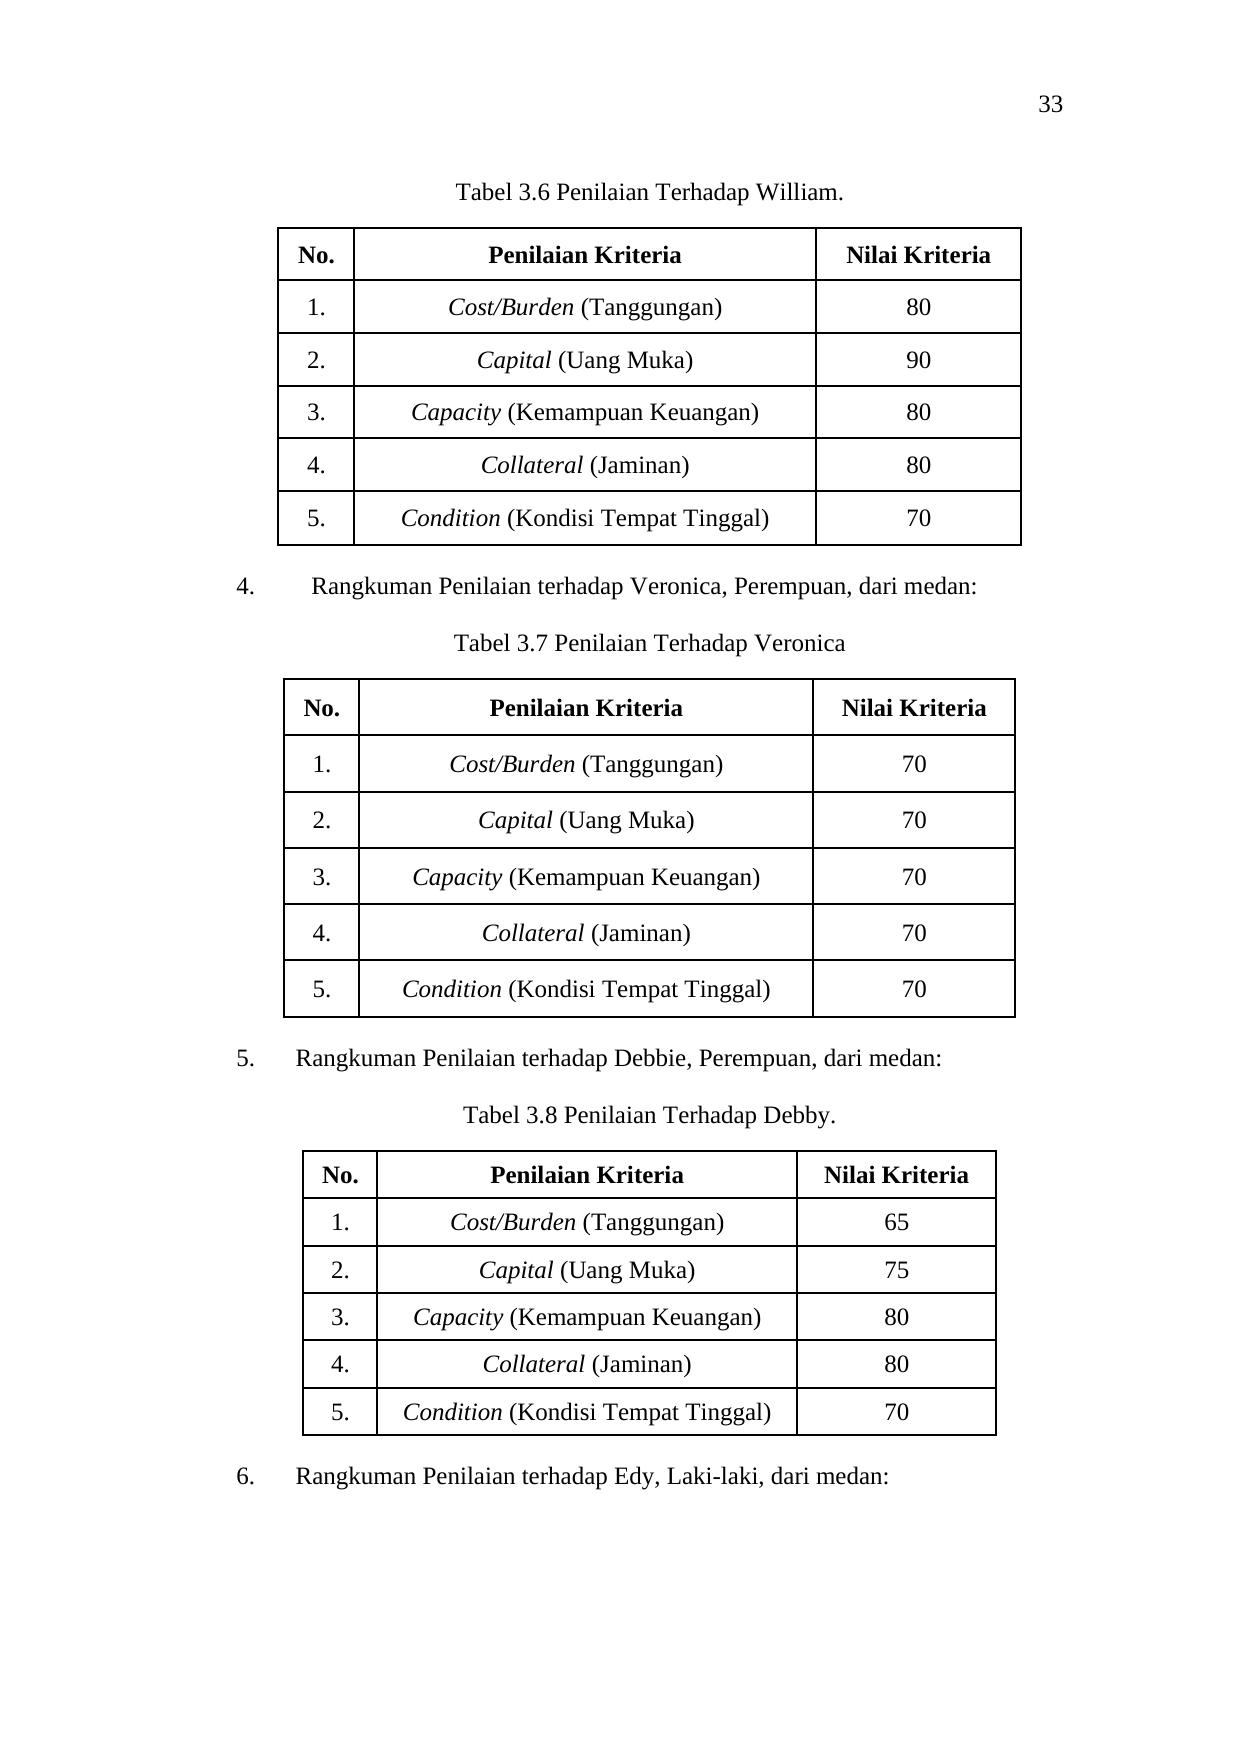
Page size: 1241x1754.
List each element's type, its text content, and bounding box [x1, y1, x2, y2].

table_header Penilaian Kriteria [360, 680, 812, 734]
list Rangkuman Penilaian terhadap Veronica, Perempuan, dari medan: [236, 571, 1063, 600]
table_header No. [304, 1152, 376, 1197]
table_cell 80 [798, 1341, 995, 1387]
table_header Nilai Kriteria [798, 1152, 995, 1197]
table_cell Capital (Uang Muka) [378, 1247, 796, 1292]
table_header No. [285, 680, 358, 734]
table_cell 4. [279, 439, 353, 490]
table_cell 80 [798, 1294, 995, 1339]
table_cell Capital (Uang Muka) [355, 334, 815, 384]
list Rangkuman Penilaian terhadap Debbie, Perempuan, dari medan: [236, 1043, 1063, 1071]
table_cell 80 [817, 387, 1020, 437]
table_header Penilaian Kriteria [355, 229, 815, 279]
table_cell 70 [814, 736, 1014, 791]
text Tabel 3.7 Penilaian Terhadap Veronica [236, 628, 1063, 657]
table_cell Cost/Burden (Tanggungan) [355, 281, 815, 332]
table_cell Condition (Kondisi Tempat Tinggal) [360, 961, 812, 1016]
table_cell 70 [814, 961, 1014, 1016]
table_cell 80 [817, 281, 1020, 332]
table_cell 5. [285, 961, 358, 1016]
table_cell 5. [279, 492, 353, 544]
table_cell 70 [814, 793, 1014, 847]
table_cell 90 [817, 334, 1020, 384]
table_cell 70 [817, 492, 1020, 544]
table_cell Capacity (Kemampuan Keuangan) [355, 387, 815, 437]
table_cell 1. [304, 1199, 376, 1244]
table_header Nilai Kriteria [814, 680, 1014, 734]
text Tabel 3.6 Penilaian Terhadap William. [236, 177, 1063, 206]
table_cell Capacity (Kemampuan Keuangan) [360, 849, 812, 903]
table_cell Collateral (Jaminan) [355, 439, 815, 490]
table_cell 3. [279, 387, 353, 437]
table_cell 2. [285, 793, 358, 847]
list Rangkuman Penilaian terhadap Edy, Laki-laki, dari medan: [236, 1461, 1063, 1490]
table_cell Collateral (Jaminan) [360, 905, 812, 959]
table_cell Collateral (Jaminan) [378, 1341, 796, 1387]
table_cell 70 [798, 1389, 995, 1434]
table_cell Capital (Uang Muka) [360, 793, 812, 847]
table_cell 70 [814, 849, 1014, 903]
table_cell 2. [279, 334, 353, 384]
table_header No. [279, 229, 353, 279]
table_cell 4. [304, 1341, 376, 1387]
table_cell 4. [285, 905, 358, 959]
table_cell 3. [304, 1294, 376, 1339]
table_cell 5. [304, 1389, 376, 1434]
table_cell 1. [285, 736, 358, 791]
table_cell Cost/Burden (Tanggungan) [378, 1199, 796, 1244]
table_header Penilaian Kriteria [378, 1152, 796, 1197]
table_cell 80 [817, 439, 1020, 490]
table_cell Condition (Kondisi Tempat Tinggal) [378, 1389, 796, 1434]
text Tabel 3.8 Penilaian Terhadap Debby. [236, 1100, 1063, 1129]
table_cell 70 [814, 905, 1014, 959]
table_header Nilai Kriteria [817, 229, 1020, 279]
table_cell Capacity (Kemampuan Keuangan) [378, 1294, 796, 1339]
table_cell Condition (Kondisi Tempat Tinggal) [355, 492, 815, 544]
table_cell 75 [798, 1247, 995, 1292]
table_cell 1. [279, 281, 353, 332]
table_cell 2. [304, 1247, 376, 1292]
table_cell 3. [285, 849, 358, 903]
table_cell Cost/Burden (Tanggungan) [360, 736, 812, 791]
table_cell 65 [798, 1199, 995, 1244]
